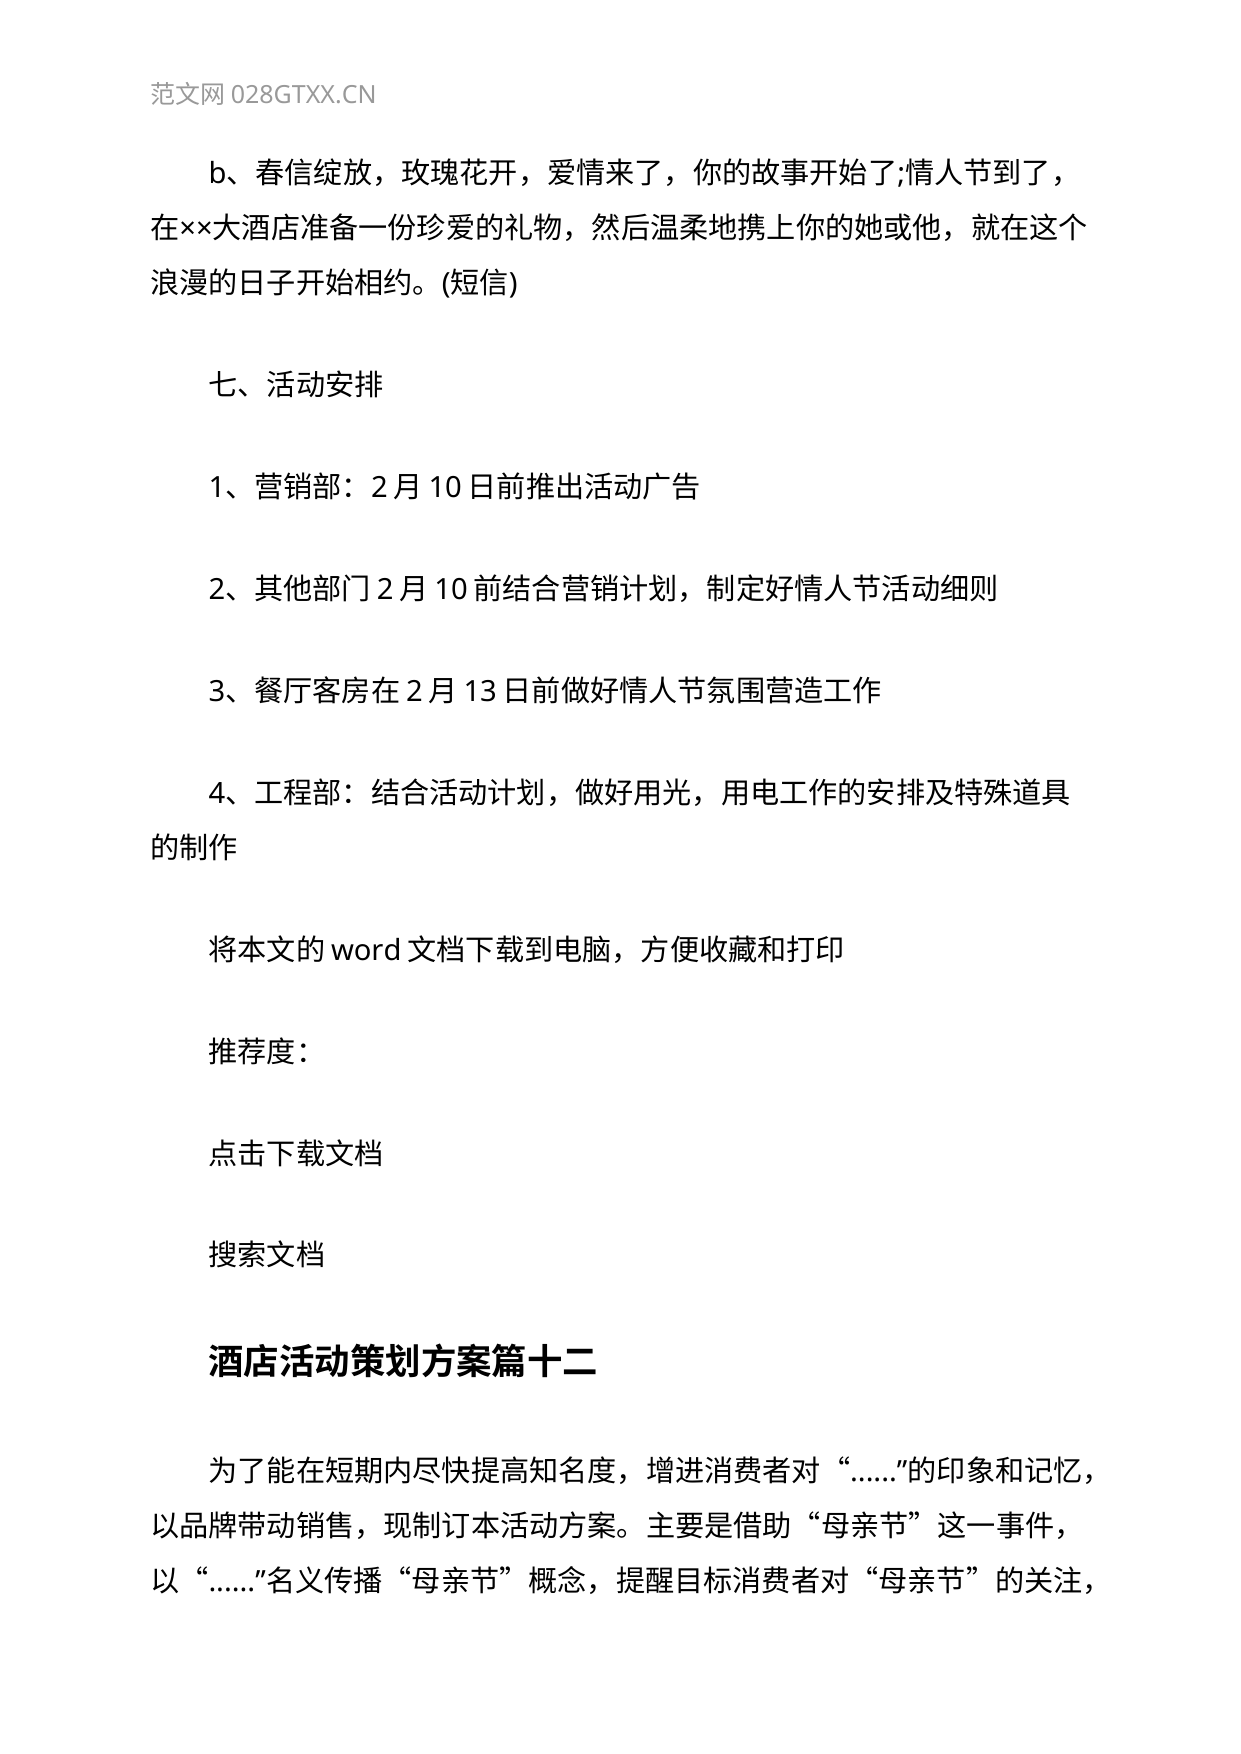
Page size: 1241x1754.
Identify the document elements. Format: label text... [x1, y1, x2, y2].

text 七、活动安排 [150, 362, 1090, 404]
text 点击下载文档 [150, 1130, 1090, 1172]
text 酒店活动策划方案篇十二 [150, 1334, 1090, 1385]
text 搜索文档 [150, 1232, 1090, 1274]
text 推荐度： [150, 1028, 1090, 1071]
text 3、餐厅客房在2月13日前做好情人节氛围营造工作 [150, 668, 1090, 710]
text 将本文的word文档下载到电脑，方便收藏和打印 [150, 926, 1090, 969]
text 2、其他部门2月10前结合营销计划，制定好情人节活动细则 [150, 566, 1090, 608]
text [150, 1447, 1090, 1599]
text b、春信绽放，玫瑰花开，爱情来了，你的故事开始了;情人节到了，在××大酒店准备一份珍爱的礼物，然后温柔地携上你的她或他，就在这个浪漫的日子开始相约。(短信) [150, 150, 1090, 302]
text 1、营销部：2月10日前推出活动广告 [150, 464, 1090, 506]
text 4、工程部：结合活动计划，做好用光，用电工作的安排及特殊道具的制作 [150, 770, 1090, 867]
